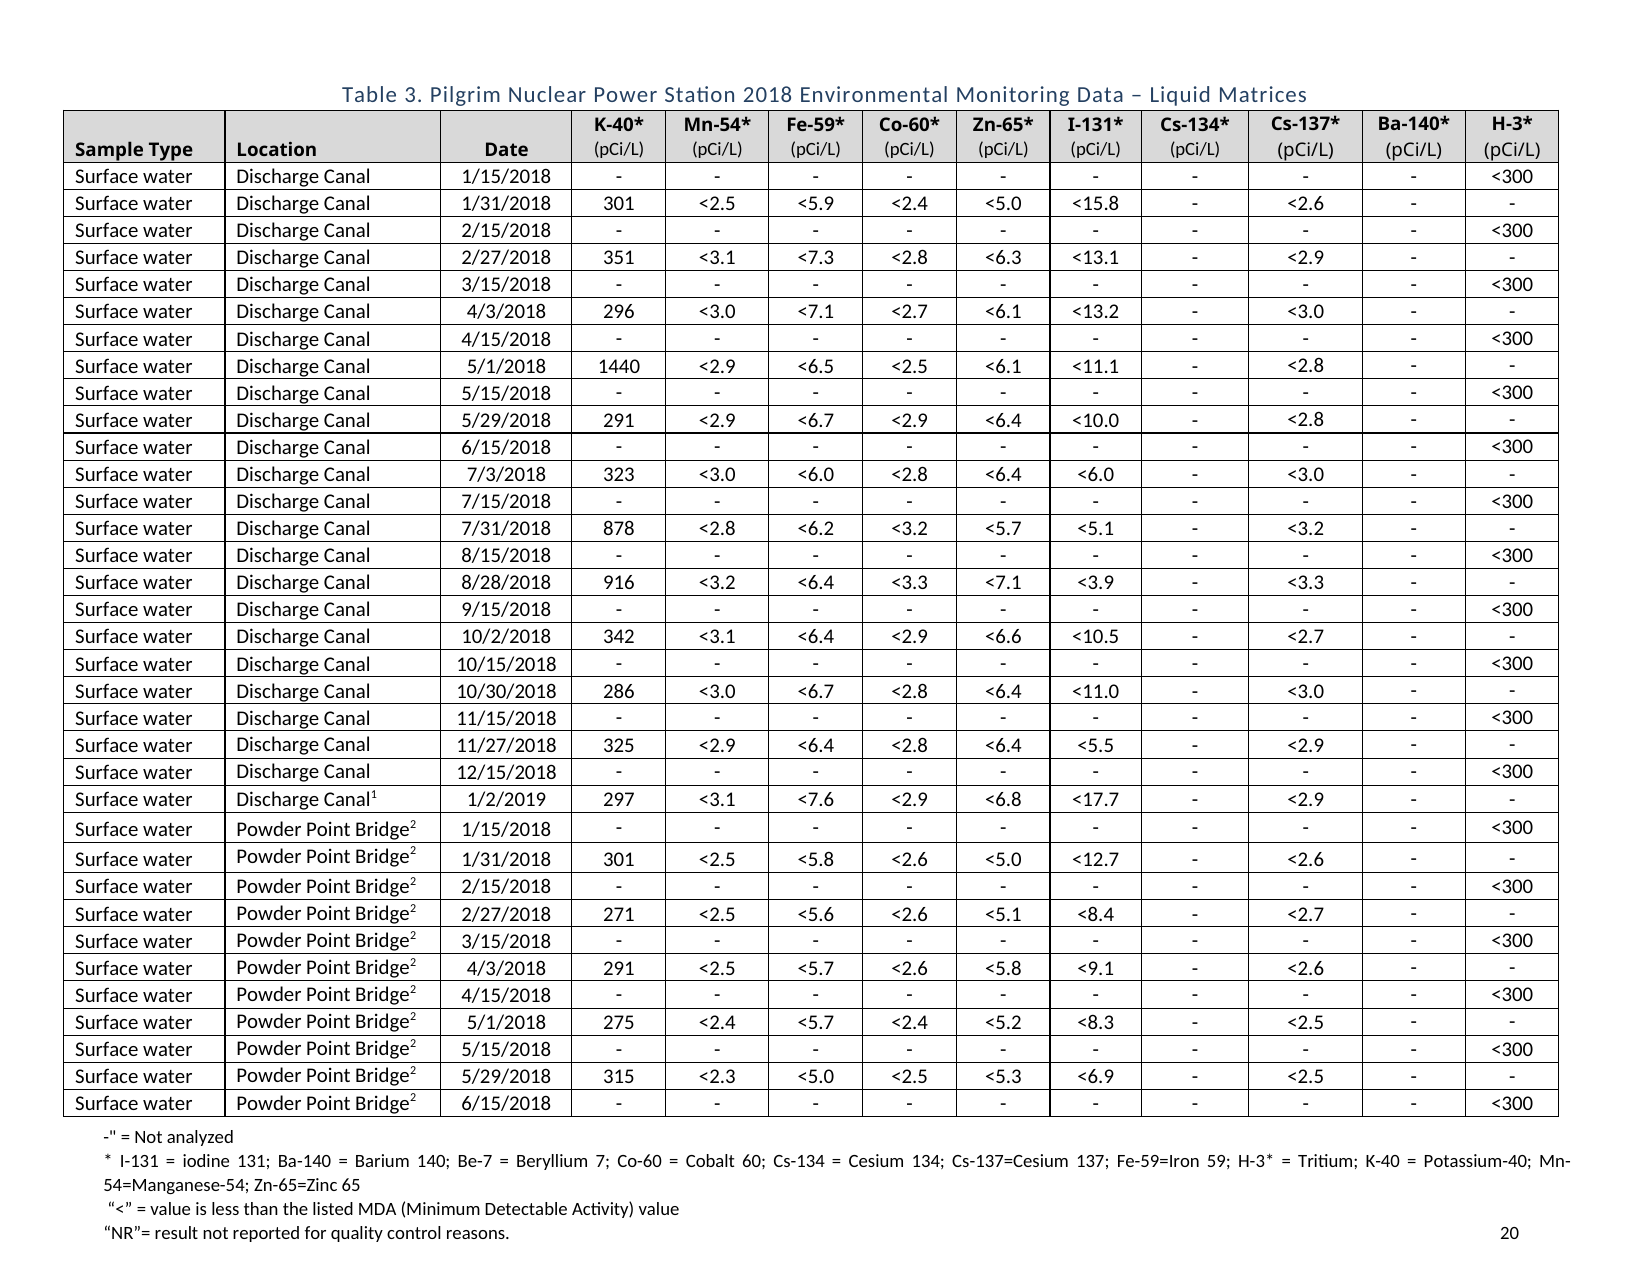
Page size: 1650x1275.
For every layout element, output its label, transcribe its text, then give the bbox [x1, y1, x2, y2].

table_cell - [1249, 542, 1362, 568]
table_cell - [863, 379, 956, 405]
table_cell <2.5 [863, 1063, 956, 1089]
table_cell - [957, 325, 1049, 351]
table_cell - [1363, 325, 1465, 351]
table_cell - [572, 434, 665, 459]
table_cell <6.5 [769, 352, 862, 378]
table_cell - [1249, 650, 1362, 676]
table_cell 7/31/2018 [441, 515, 571, 541]
table_header Location [226, 111, 440, 162]
table_cell 1/31/2018 [441, 843, 571, 872]
table_cell Powder Point Bridge2 [226, 1009, 440, 1034]
table_header H-3* (pCi/L) [1466, 111, 1558, 162]
table_cell <6.1 [957, 298, 1049, 324]
table_cell - [1142, 1063, 1248, 1089]
table_cell <6.2 [769, 515, 862, 541]
table_cell <6.9 [1051, 1063, 1141, 1089]
table_cell - [1363, 271, 1465, 297]
table_cell - [1466, 786, 1558, 812]
table_cell <5.0 [957, 190, 1049, 216]
table_cell <2.9 [1249, 731, 1362, 757]
table_cell 10/30/2018 [441, 677, 571, 703]
table_cell <15.8 [1051, 190, 1141, 216]
table_cell Surface water [64, 873, 224, 899]
table_cell - [1142, 731, 1248, 757]
table_cell - [1363, 813, 1465, 842]
table_cell Discharge Canal [226, 352, 440, 378]
table_cell - [1363, 704, 1465, 730]
table_cell - [1142, 1009, 1248, 1034]
table_cell - [1142, 623, 1248, 649]
table_cell 8/28/2018 [441, 569, 571, 595]
table_cell Discharge Canal [226, 677, 440, 703]
table_cell <2.9 [666, 352, 768, 378]
table_cell - [1466, 244, 1558, 270]
table_cell - [666, 1090, 768, 1116]
table_cell - [572, 813, 665, 842]
table_cell <6.4 [957, 461, 1049, 487]
table_cell 4/3/2018 [441, 954, 571, 980]
table_cell Discharge Canal [226, 244, 440, 270]
table_header Sample Type [64, 111, 224, 162]
table_cell Surface water [64, 244, 224, 270]
table_cell Surface water [64, 352, 224, 378]
table_cell <300 [1466, 434, 1558, 459]
table_cell Surface water [64, 190, 224, 216]
table_cell - [1249, 379, 1362, 405]
table_cell <5.0 [769, 1063, 862, 1089]
table_cell - [1051, 873, 1141, 899]
table_cell - [1363, 1036, 1465, 1062]
table_cell - [1142, 569, 1248, 595]
table_cell - [957, 981, 1049, 1007]
table_cell <3.3 [863, 569, 956, 595]
table_cell Surface water [64, 843, 224, 872]
table_cell <7.1 [769, 298, 862, 324]
table_cell - [957, 704, 1049, 730]
table_cell <2.6 [863, 954, 956, 980]
table_cell - [769, 873, 862, 899]
table_cell - [863, 813, 956, 842]
table_cell - [1051, 163, 1141, 189]
table_cell 6/15/2018 [441, 434, 571, 459]
table_cell - [957, 434, 1049, 459]
table_cell Powder Point Bridge2 [226, 900, 440, 926]
table_cell <6.4 [769, 569, 862, 595]
table_cell - [863, 271, 956, 297]
table_cell <6.0 [769, 461, 862, 487]
table_cell <2.7 [1249, 623, 1362, 649]
table_cell Surface water [64, 786, 224, 812]
table_cell - [1051, 704, 1141, 730]
table_cell - [1142, 352, 1248, 378]
table_cell - [863, 434, 956, 459]
table_cell <6.3 [957, 244, 1049, 270]
table_cell - [572, 759, 665, 784]
table_cell - [1249, 759, 1362, 784]
table_cell <5.8 [769, 843, 862, 872]
table_cell 10/15/2018 [441, 650, 571, 676]
table_cell - [1051, 325, 1141, 351]
table_header Ba-140* (pCi/L) [1363, 111, 1465, 162]
table_cell - [1142, 298, 1248, 324]
table_cell - [1466, 515, 1558, 541]
table_cell - [957, 1036, 1049, 1062]
table_cell Discharge Canal [226, 298, 440, 324]
table_cell <3.2 [1249, 515, 1362, 541]
table_cell - [1363, 190, 1465, 216]
table_cell <8.3 [1051, 1009, 1141, 1034]
table_cell 325 [572, 731, 665, 757]
table_cell - [769, 813, 862, 842]
table_cell <6.4 [769, 731, 862, 757]
table_cell - [666, 434, 768, 459]
table_cell - [1363, 298, 1465, 324]
table_cell Surface water [64, 650, 224, 676]
table_cell <9.1 [1051, 954, 1141, 980]
table_cell Surface water [64, 461, 224, 487]
table_cell - [957, 873, 1049, 899]
table_cell <12.7 [1051, 843, 1141, 872]
table_cell Surface water [64, 569, 224, 595]
table_cell Discharge Canal [226, 325, 440, 351]
table_cell <300 [1466, 650, 1558, 676]
table_cell - [666, 813, 768, 842]
table_cell <2.5 [666, 190, 768, 216]
table_cell - [863, 981, 956, 1007]
table_header K-40* (pCi/L) [572, 111, 665, 162]
table_cell - [1466, 461, 1558, 487]
table_cell <300 [1466, 704, 1558, 730]
table_cell - [863, 1090, 956, 1116]
table_cell <5.8 [957, 954, 1049, 980]
table_cell - [1363, 163, 1465, 189]
table_cell <7.1 [957, 569, 1049, 595]
table_cell - [572, 488, 665, 514]
table_cell - [1051, 542, 1141, 568]
table_cell Powder Point Bridge2 [226, 927, 440, 953]
table_cell Powder Point Bridge2 [226, 1090, 440, 1116]
table_cell - [1363, 677, 1465, 703]
table_cell <6.4 [957, 731, 1049, 757]
table_cell <2.8 [863, 677, 956, 703]
table_cell 2/15/2018 [441, 217, 571, 243]
table_cell 2/15/2018 [441, 873, 571, 899]
table_cell Powder Point Bridge2 [226, 1063, 440, 1089]
table_cell - [1051, 650, 1141, 676]
table_cell - [666, 1036, 768, 1062]
table_cell 1440 [572, 352, 665, 378]
table_cell - [1051, 271, 1141, 297]
table_cell <2.5 [1249, 1009, 1362, 1034]
table_cell <5.1 [957, 900, 1049, 926]
table_cell <2.9 [1249, 244, 1362, 270]
table_cell - [1142, 843, 1248, 872]
table_cell - [1363, 843, 1465, 872]
table_cell <3.2 [863, 515, 956, 541]
table_cell - [1142, 786, 1248, 812]
table_cell - [1249, 271, 1362, 297]
table_cell - [769, 596, 862, 622]
table_header Fe-59* (pCi/L) [769, 111, 862, 162]
table_cell - [666, 542, 768, 568]
table_cell <5.7 [957, 515, 1049, 541]
table_cell - [1363, 873, 1465, 899]
table_cell <2.5 [863, 352, 956, 378]
table_cell Surface water [64, 1063, 224, 1089]
table_cell - [1051, 813, 1141, 842]
table_cell - [1142, 1036, 1248, 1062]
table_cell - [572, 542, 665, 568]
table_cell - [1051, 434, 1141, 459]
table_cell Surface water [64, 325, 224, 351]
table_cell <10.5 [1051, 623, 1141, 649]
table_cell - [1363, 954, 1465, 980]
table_cell - [1142, 759, 1248, 784]
table_cell Discharge Canal [226, 596, 440, 622]
table_cell - [1249, 927, 1362, 953]
table_cell - [1051, 759, 1141, 784]
table_cell Surface water [64, 379, 224, 405]
table_cell - [1142, 677, 1248, 703]
table_cell <2.8 [863, 244, 956, 270]
table_cell - [572, 650, 665, 676]
table_cell Powder Point Bridge2 [226, 954, 440, 980]
table_cell - [666, 981, 768, 1007]
table_cell - [1363, 244, 1465, 270]
table_cell <6.4 [957, 677, 1049, 703]
table_cell 1/2/2019 [441, 786, 571, 812]
table_cell 12/15/2018 [441, 759, 571, 784]
table_cell 342 [572, 623, 665, 649]
table_cell - [1142, 900, 1248, 926]
table_cell Discharge Canal [226, 163, 440, 189]
table_cell - [1363, 927, 1465, 953]
table_cell - [572, 1090, 665, 1116]
table_cell - [1363, 1009, 1465, 1034]
table_cell - [1466, 298, 1558, 324]
table_cell <6.8 [957, 786, 1049, 812]
table_cell Powder Point Bridge2 [226, 873, 440, 899]
table_cell <300 [1466, 813, 1558, 842]
table_header Cs-134* (pCi/L) [1142, 111, 1248, 162]
table_cell 1/31/2018 [441, 190, 571, 216]
table_cell - [1249, 488, 1362, 514]
table_cell - [863, 759, 956, 784]
table_header Mn-54* (pCi/L) [666, 111, 768, 162]
table_cell - [572, 379, 665, 405]
table_cell <6.7 [769, 677, 862, 703]
table_cell - [1142, 596, 1248, 622]
table_cell - [666, 379, 768, 405]
table_cell - [1142, 406, 1248, 432]
table_cell - [1142, 1090, 1248, 1116]
table_cell - [769, 650, 862, 676]
table_cell - [1363, 596, 1465, 622]
table_cell - [1363, 406, 1465, 432]
table_cell - [1051, 379, 1141, 405]
table_cell - [1142, 163, 1248, 189]
table_cell - [1142, 981, 1248, 1007]
table_cell - [572, 217, 665, 243]
table_cell - [1363, 461, 1465, 487]
table_cell - [1142, 704, 1248, 730]
table_cell <300 [1466, 1090, 1558, 1116]
table_cell Discharge Canal1 [226, 786, 440, 812]
table_cell <2.8 [666, 515, 768, 541]
table_cell - [863, 596, 956, 622]
table_cell <2.6 [863, 843, 956, 872]
table_cell <6.7 [769, 406, 862, 432]
table_cell <5.3 [957, 1063, 1049, 1089]
table_cell - [1363, 1063, 1465, 1089]
table_cell - [1363, 650, 1465, 676]
table_cell Discharge Canal [226, 434, 440, 459]
table_cell <3.0 [666, 461, 768, 487]
table_cell <2.8 [863, 731, 956, 757]
table_cell <300 [1466, 542, 1558, 568]
table_cell <7.3 [769, 244, 862, 270]
table_cell Surface water [64, 434, 224, 459]
table_cell <6.4 [957, 406, 1049, 432]
table_cell Surface water [64, 298, 224, 324]
table_cell <2.5 [1249, 1063, 1362, 1089]
table_cell Surface water [64, 596, 224, 622]
table_cell 291 [572, 954, 665, 980]
table_cell - [666, 704, 768, 730]
table_cell - [1142, 271, 1248, 297]
table_cell <5.7 [769, 1009, 862, 1034]
table_cell - [769, 379, 862, 405]
table_cell - [1466, 190, 1558, 216]
table_cell - [572, 873, 665, 899]
table_cell - [1363, 623, 1465, 649]
table_cell <2.4 [863, 190, 956, 216]
table_cell Discharge Canal [226, 406, 440, 432]
table_cell <2.4 [863, 1009, 956, 1034]
table_cell <2.6 [1249, 954, 1362, 980]
table_cell - [1142, 813, 1248, 842]
table_cell - [1249, 704, 1362, 730]
table_cell - [957, 813, 1049, 842]
table_cell <5.5 [1051, 731, 1141, 757]
table_cell - [1363, 434, 1465, 459]
table_cell - [1142, 379, 1248, 405]
table_cell 275 [572, 1009, 665, 1034]
table_cell - [863, 325, 956, 351]
table_cell <3.0 [1249, 461, 1362, 487]
table_cell - [1051, 217, 1141, 243]
table_cell <3.9 [1051, 569, 1141, 595]
table_cell - [1249, 434, 1362, 459]
table_cell <11.1 [1051, 352, 1141, 378]
table_cell - [1051, 596, 1141, 622]
table_cell 5/1/2018 [441, 1009, 571, 1034]
table_cell - [769, 434, 862, 459]
table_cell <11.0 [1051, 677, 1141, 703]
table_cell - [863, 217, 956, 243]
table_cell - [957, 217, 1049, 243]
table_cell - [1363, 217, 1465, 243]
table_cell 11/15/2018 [441, 704, 571, 730]
table_cell - [1363, 488, 1465, 514]
table_cell - [1363, 542, 1465, 568]
table_cell - [1363, 981, 1465, 1007]
table_cell - [957, 163, 1049, 189]
table_cell <300 [1466, 596, 1558, 622]
table_cell - [1363, 731, 1465, 757]
table_cell <3.0 [666, 298, 768, 324]
table_cell <2.3 [666, 1063, 768, 1089]
table_cell <3.1 [666, 244, 768, 270]
table_cell - [769, 1090, 862, 1116]
table_cell Powder Point Bridge2 [226, 1036, 440, 1062]
table_cell 5/29/2018 [441, 1063, 571, 1089]
table_cell <300 [1466, 873, 1558, 899]
table_cell - [1142, 488, 1248, 514]
table_cell Surface water [64, 954, 224, 980]
table_cell Surface water [64, 981, 224, 1007]
table_header Zn-65* (pCi/L) [957, 111, 1049, 162]
table_cell - [1466, 569, 1558, 595]
table_cell 291 [572, 406, 665, 432]
table_cell - [572, 981, 665, 1007]
table_cell <6.4 [769, 623, 862, 649]
table_cell - [769, 271, 862, 297]
table_cell - [957, 379, 1049, 405]
table_cell <5.7 [769, 954, 862, 980]
table_cell Surface water [64, 900, 224, 926]
table_cell <2.7 [1249, 900, 1362, 926]
table_cell - [1249, 873, 1362, 899]
table_cell - [1363, 900, 1465, 926]
table_cell - [1051, 1090, 1141, 1116]
table_cell <2.5 [666, 843, 768, 872]
table_cell Surface water [64, 677, 224, 703]
table_cell - [769, 927, 862, 953]
table_cell <2.9 [863, 623, 956, 649]
table_cell - [957, 759, 1049, 784]
table_cell - [1142, 515, 1248, 541]
table_cell <5.1 [1051, 515, 1141, 541]
table_cell - [769, 759, 862, 784]
table_cell Surface water [64, 488, 224, 514]
table_cell Discharge Canal [226, 515, 440, 541]
table_cell Surface water [64, 542, 224, 568]
table_cell <2.9 [863, 786, 956, 812]
table_cell Surface water [64, 515, 224, 541]
table_cell - [1142, 873, 1248, 899]
table_cell <300 [1466, 1036, 1558, 1062]
table_cell - [863, 704, 956, 730]
table_cell - [1363, 1090, 1465, 1116]
table_cell - [572, 704, 665, 730]
table_cell 3/15/2018 [441, 271, 571, 297]
table_cell Powder Point Bridge2 [226, 843, 440, 872]
table_cell Discharge Canal [226, 759, 440, 784]
table_cell 297 [572, 786, 665, 812]
table_cell 5/29/2018 [441, 406, 571, 432]
table_cell - [769, 488, 862, 514]
table_cell - [1051, 1036, 1141, 1062]
table_cell <2.5 [666, 954, 768, 980]
table_cell 6/15/2018 [441, 1090, 571, 1116]
table_cell - [572, 1036, 665, 1062]
table_cell - [769, 163, 862, 189]
table_cell <6.1 [957, 352, 1049, 378]
table_cell - [1142, 954, 1248, 980]
table_cell <10.0 [1051, 406, 1141, 432]
table_cell - [666, 759, 768, 784]
table_cell Surface water [64, 406, 224, 432]
table_cell Discharge Canal [226, 190, 440, 216]
table_cell - [863, 163, 956, 189]
table_cell <13.2 [1051, 298, 1141, 324]
table_cell Surface water [64, 1090, 224, 1116]
table_cell Discharge Canal [226, 542, 440, 568]
table_cell Discharge Canal [226, 650, 440, 676]
table_cell - [863, 1036, 956, 1062]
table_cell 2/27/2018 [441, 244, 571, 270]
table_cell - [1142, 217, 1248, 243]
table_cell <3.2 [666, 569, 768, 595]
table_cell <7.6 [769, 786, 862, 812]
table_cell - [1363, 515, 1465, 541]
table_cell <3.3 [1249, 569, 1362, 595]
table_cell - [572, 596, 665, 622]
table_cell - [1051, 927, 1141, 953]
table_cell <5.0 [957, 843, 1049, 872]
table_cell <300 [1466, 379, 1558, 405]
table_cell - [1142, 434, 1248, 459]
table_cell - [1142, 190, 1248, 216]
table_cell - [1142, 461, 1248, 487]
table_cell <6.6 [957, 623, 1049, 649]
table_cell - [666, 217, 768, 243]
table_cell <300 [1466, 271, 1558, 297]
table_cell - [666, 163, 768, 189]
table_cell 271 [572, 900, 665, 926]
table_cell 4/3/2018 [441, 298, 571, 324]
table_cell Surface water [64, 271, 224, 297]
table_cell - [1249, 981, 1362, 1007]
table_cell - [666, 271, 768, 297]
table_cell - [769, 542, 862, 568]
table_cell - [957, 650, 1049, 676]
table_cell - [1142, 542, 1248, 568]
table_cell - [957, 1090, 1049, 1116]
table_cell - [1249, 217, 1362, 243]
table_cell - [769, 217, 862, 243]
table_cell <2.9 [1249, 786, 1362, 812]
table_header Date [441, 111, 571, 162]
table_cell - [1466, 731, 1558, 757]
table_cell <300 [1466, 488, 1558, 514]
table_cell <2.6 [863, 900, 956, 926]
table_cell <5.9 [769, 190, 862, 216]
table_cell <300 [1466, 759, 1558, 784]
table_cell Surface water [64, 759, 224, 784]
table_cell - [1466, 677, 1558, 703]
table_cell 351 [572, 244, 665, 270]
table_cell - [1466, 954, 1558, 980]
table_cell - [1051, 981, 1141, 1007]
table_cell Discharge Canal [226, 569, 440, 595]
table_cell 5/15/2018 [441, 1036, 571, 1062]
table_cell 1/15/2018 [441, 163, 571, 189]
table_cell <17.7 [1051, 786, 1141, 812]
table_cell 3/15/2018 [441, 927, 571, 953]
table_cell - [1142, 927, 1248, 953]
table_cell - [863, 650, 956, 676]
table_cell <2.9 [863, 406, 956, 432]
table_cell Discharge Canal [226, 379, 440, 405]
table_cell Powder Point Bridge2 [226, 813, 440, 842]
table_cell Surface water [64, 163, 224, 189]
table_cell 1/15/2018 [441, 813, 571, 842]
table_cell - [863, 927, 956, 953]
table_cell <3.1 [666, 786, 768, 812]
table_cell - [1142, 650, 1248, 676]
table_cell <3.0 [1249, 298, 1362, 324]
table_cell - [1466, 623, 1558, 649]
table_cell - [1363, 379, 1465, 405]
table_cell - [666, 873, 768, 899]
table_cell - [1249, 163, 1362, 189]
table_cell <300 [1466, 217, 1558, 243]
table_cell - [957, 488, 1049, 514]
table_cell Discharge Canal [226, 704, 440, 730]
table_cell - [666, 927, 768, 953]
table_cell - [863, 488, 956, 514]
table_cell 11/27/2018 [441, 731, 571, 757]
table_cell Surface water [64, 813, 224, 842]
table_cell - [1249, 1090, 1362, 1116]
table_cell Surface water [64, 1009, 224, 1034]
table_cell <2.6 [1249, 843, 1362, 872]
table_cell 301 [572, 843, 665, 872]
table_cell Discharge Canal [226, 623, 440, 649]
table_cell <2.7 [863, 298, 956, 324]
table_cell - [957, 542, 1049, 568]
table_cell - [1142, 244, 1248, 270]
table_cell <300 [1466, 163, 1558, 189]
table_cell - [666, 596, 768, 622]
table_cell <6.0 [1051, 461, 1141, 487]
table_cell - [1466, 352, 1558, 378]
table_cell - [572, 271, 665, 297]
table_cell - [957, 271, 1049, 297]
table_cell - [957, 927, 1049, 953]
table_header Co-60* (pCi/L) [863, 111, 956, 162]
table_cell 5/15/2018 [441, 379, 571, 405]
table_cell - [769, 704, 862, 730]
table_cell 301 [572, 190, 665, 216]
table_cell <2.8 [1249, 406, 1362, 432]
table_cell <2.8 [1249, 352, 1362, 378]
table_cell - [1466, 843, 1558, 872]
table_cell - [1249, 325, 1362, 351]
table_cell <2.6 [1249, 190, 1362, 216]
table_cell 5/1/2018 [441, 352, 571, 378]
table_cell Discharge Canal [226, 271, 440, 297]
table_cell - [572, 927, 665, 953]
table_cell Surface water [64, 1036, 224, 1062]
table_cell - [1249, 596, 1362, 622]
table_cell - [572, 325, 665, 351]
table_cell - [1363, 569, 1465, 595]
table_cell - [1466, 406, 1558, 432]
table_cell - [769, 325, 862, 351]
table_cell - [863, 873, 956, 899]
table_header I-131* (pCi/L) [1051, 111, 1141, 162]
table_cell 2/27/2018 [441, 900, 571, 926]
table_cell <3.0 [1249, 677, 1362, 703]
table_cell - [1249, 1036, 1362, 1062]
subtitle Table 3. Pilgrim Nuclear Power Station 2018 Environmental Monitoring Data – Liquid Matrices [75, 80, 1575, 108]
table_cell Discharge Canal [226, 731, 440, 757]
table_cell - [957, 596, 1049, 622]
table_cell Powder Point Bridge2 [226, 981, 440, 1007]
table_cell Surface water [64, 704, 224, 730]
table_cell 7/15/2018 [441, 488, 571, 514]
table_cell <2.9 [666, 731, 768, 757]
table_cell Discharge Canal [226, 461, 440, 487]
table_cell - [1466, 1009, 1558, 1034]
table_cell <300 [1466, 927, 1558, 953]
table_cell <13.1 [1051, 244, 1141, 270]
table_cell - [1466, 900, 1558, 926]
table_cell - [863, 542, 956, 568]
table_cell <5.2 [957, 1009, 1049, 1034]
table_cell 315 [572, 1063, 665, 1089]
table_cell 9/15/2018 [441, 596, 571, 622]
table_cell Surface water [64, 927, 224, 953]
table_cell 286 [572, 677, 665, 703]
table_cell <300 [1466, 325, 1558, 351]
table_cell - [1142, 325, 1248, 351]
table_cell 7/3/2018 [441, 461, 571, 487]
table_cell <2.9 [666, 406, 768, 432]
table_cell <8.4 [1051, 900, 1141, 926]
table_cell 878 [572, 515, 665, 541]
table_cell <3.1 [666, 623, 768, 649]
table_cell 4/15/2018 [441, 981, 571, 1007]
table_cell - [572, 163, 665, 189]
table_cell Discharge Canal [226, 488, 440, 514]
table_cell - [769, 1036, 862, 1062]
table_cell - [1363, 352, 1465, 378]
table_cell - [769, 981, 862, 1007]
table_cell <2.8 [863, 461, 956, 487]
table_cell 8/15/2018 [441, 542, 571, 568]
table_cell - [1051, 488, 1141, 514]
table_cell - [666, 488, 768, 514]
table_cell <5.6 [769, 900, 862, 926]
table_cell - [1363, 786, 1465, 812]
table_cell Surface water [64, 731, 224, 757]
table_cell Discharge Canal [226, 217, 440, 243]
table_cell - [1363, 759, 1465, 784]
table_cell 323 [572, 461, 665, 487]
table_cell 916 [572, 569, 665, 595]
table_cell <2.4 [666, 1009, 768, 1034]
table_cell <3.0 [666, 677, 768, 703]
table_cell Surface water [64, 217, 224, 243]
table_cell <2.5 [666, 900, 768, 926]
table_cell Surface water [64, 623, 224, 649]
table_header Cs-137* (pCi/L) [1249, 111, 1362, 162]
table_cell 4/15/2018 [441, 325, 571, 351]
table_cell - [666, 650, 768, 676]
table_cell 10/2/2018 [441, 623, 571, 649]
table_cell - [666, 325, 768, 351]
table_cell <300 [1466, 981, 1558, 1007]
table_cell - [1249, 813, 1362, 842]
table_cell - [1466, 1063, 1558, 1089]
table_cell 296 [572, 298, 665, 324]
